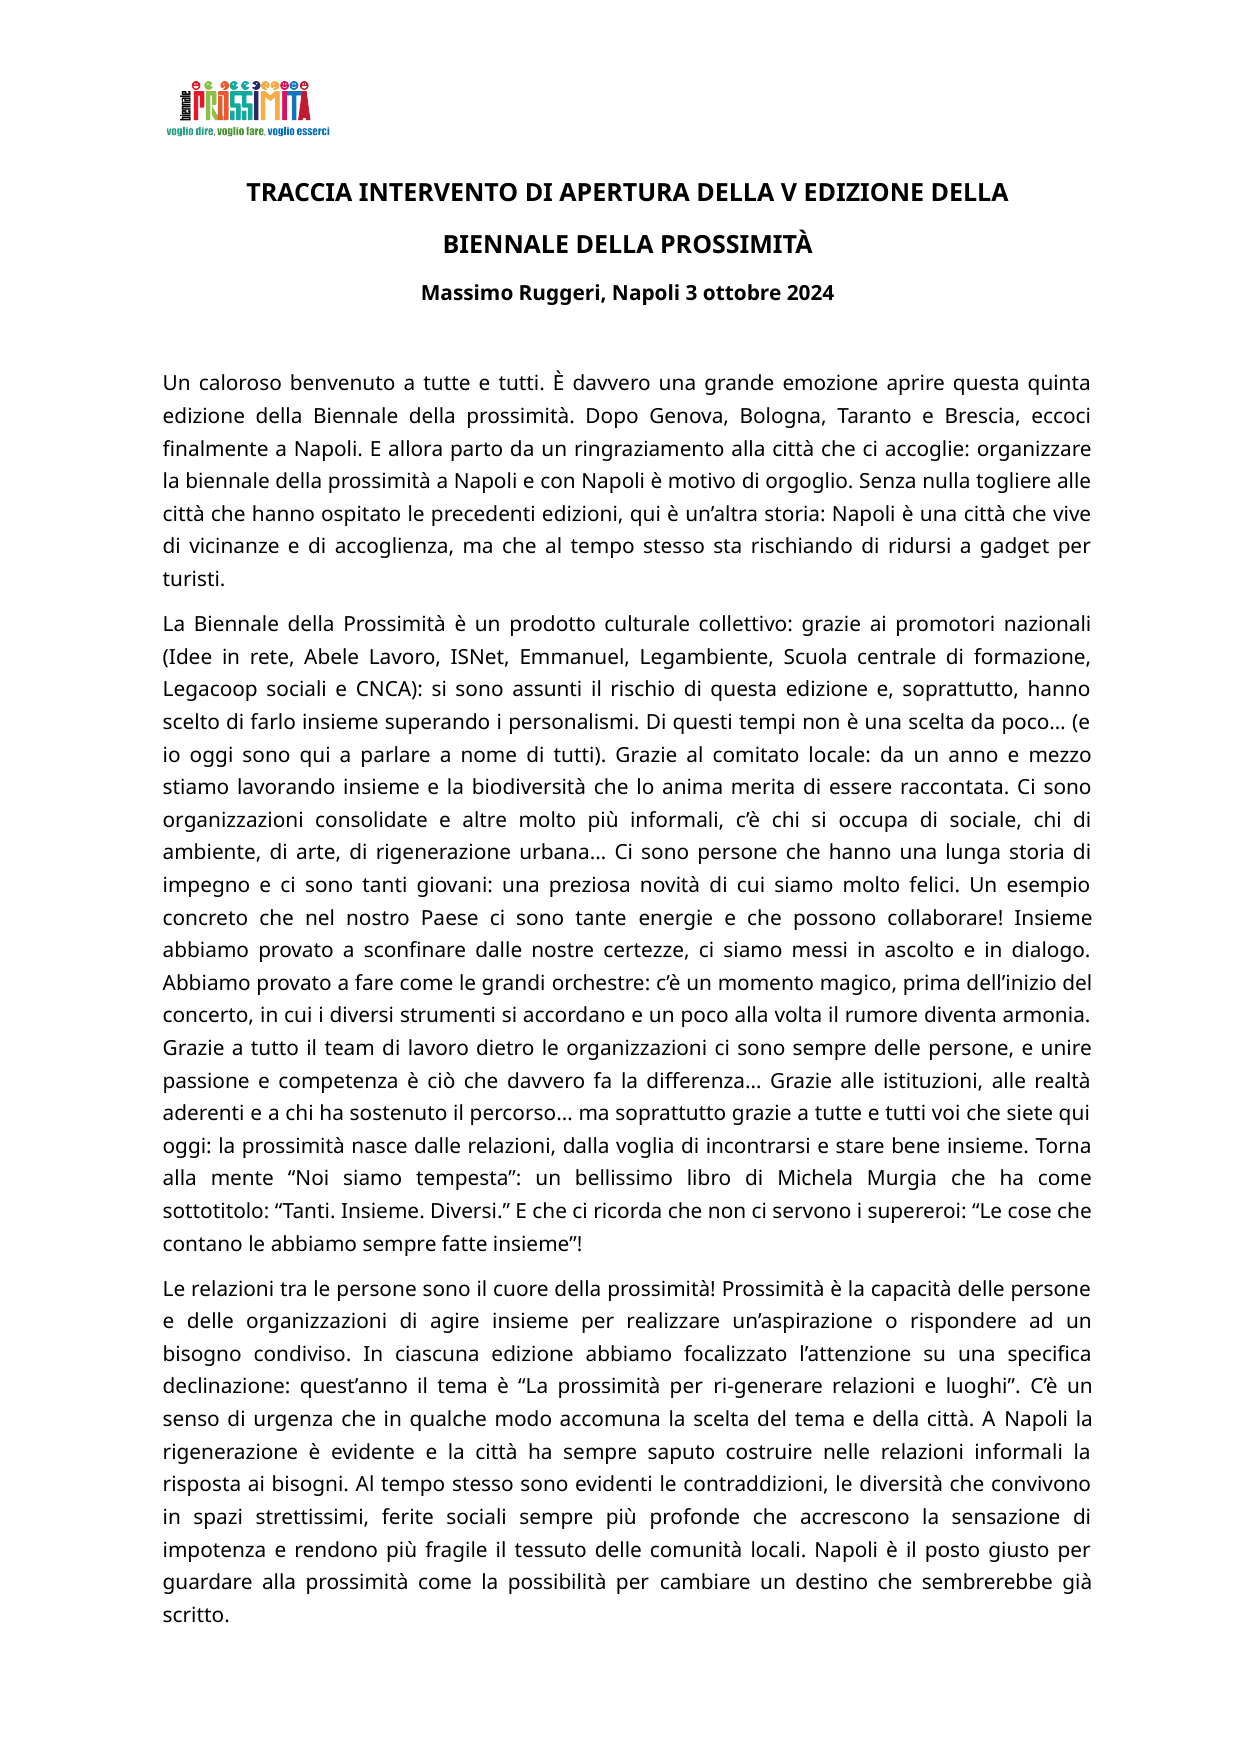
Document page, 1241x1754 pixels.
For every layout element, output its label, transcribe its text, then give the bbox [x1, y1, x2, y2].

picture [162, 73, 336, 144]
text Un caloroso benvenuto a tutte e tutti. È davvero una grande emozione aprire questa quinta edizione della Biennale della prossimità. Dopo Genova, Bologna, Taranto e Brescia, eccoci finalmente a Napoli. E allora parto da un ringraziamento alla città che ci accoglie: organizzare la biennale della prossimità a Napoli e con Napoli è motivo di orgoglio. Senza nulla togliere alle città che hanno ospitato le precedenti edizioni, qui è un’altra storia: Napoli è una città che vive di vicinanze e di accoglienza, ma che al tempo stesso sta rischiando di ridursi a gadget per turisti. [162, 368, 1093, 593]
text Le relazioni tra le persone sono il cuore della prossimità! Prossimità è la capacità delle persone e delle organizzazioni di agire insieme per realizzare un’aspirazione o rispondere ad un bisogno condiviso. In ciascuna edizione abbiamo focalizzato l’attenzione su una specifica declinazione: quest’anno il tema è “La prossimità per ri-generare relazioni e luoghi”. C’è un senso di urgenza che in qualche modo accomuna la scelta del tema e della città. A Napoli la rigenerazione è evidente e la città ha sempre saputo costruire nelle relazioni informali la risposta ai bisogni. Al tempo stesso sono evidenti le contraddizioni, le diversità che convivono in spazi strettissimi, ferite sociali sempre più profonde che accrescono la sensazione di impotenza e rendono più fragile il tessuto delle comunità locali. Napoli è il posto giusto per guardare alla prossimità come la possibilità per cambiare un destino che sembrerebbe già scritto. [162, 1274, 1093, 1628]
text BIENNALE DELLA PROSSIMITÀ [162, 227, 1093, 261]
text Massimo Ruggeri, Napoli 3 ottobre 2024 [162, 278, 1093, 307]
text La Biennale della Prossimità è un prodotto culturale collettivo: grazie ai promotori nazionali (Idee in rete, Abele Lavoro, ISNet, Emmanuel, Legambiente, Scuola centrale di formazione, Legacoop sociali e CNCA): si sono assunti il rischio di questa edizione e, soprattutto, hanno scelto di farlo insieme superando i personalismi. Di questi tempi non è una scelta da poco… (e io oggi sono qui a parlare a nome di tutti). Grazie al comitato locale: da un anno e mezzo stiamo lavorando insieme e la biodiversità che lo anima merita di essere raccontata. Ci sono organizzazioni consolidate e altre molto più informali, c’è chi si occupa di sociale, chi di ambiente, di arte, di rigenerazione urbana… Ci sono persone che hanno una lunga storia di impegno e ci sono tanti giovani: una preziosa novità di cui siamo molto felici. Un esempio concreto che nel nostro Paese ci sono tante energie e che possono collaborare! Insieme abbiamo provato a sconfinare dalle nostre certezze, ci siamo messi in ascolto e in dialogo. Abbiamo provato a fare come le grandi orchestre: c’è un momento magico, prima dell’inizio del concerto, in cui i diversi strumenti si accordano e un poco alla volta il rumore diventa armonia. Grazie a tutto il team di lavoro dietro le organizzazioni ci sono sempre delle persone, e unire passione e competenza è ciò che davvero fa la differenza… Grazie alle istituzioni, alle realtà aderenti e a chi ha sostenuto il percorso… ma soprattutto grazie a tutte e tutti voi che siete qui oggi: la prossimità nasce dalle relazioni, dalla voglia di incontrarsi e stare bene insieme. Torna alla mente “Noi siamo tempesta”: un bellissimo libro di Michela Murgia che ha come sottotitolo: “Tanti. Insieme. Diversi.” E che ci ricorda che non ci servono i supereroi: “Le cose che contano le abbiamo sempre fatte insieme”! [162, 609, 1093, 1257]
text TRACCIA INTERVENTO DI APERTURA DELLA V EDIZIONE DELLA [162, 175, 1093, 209]
